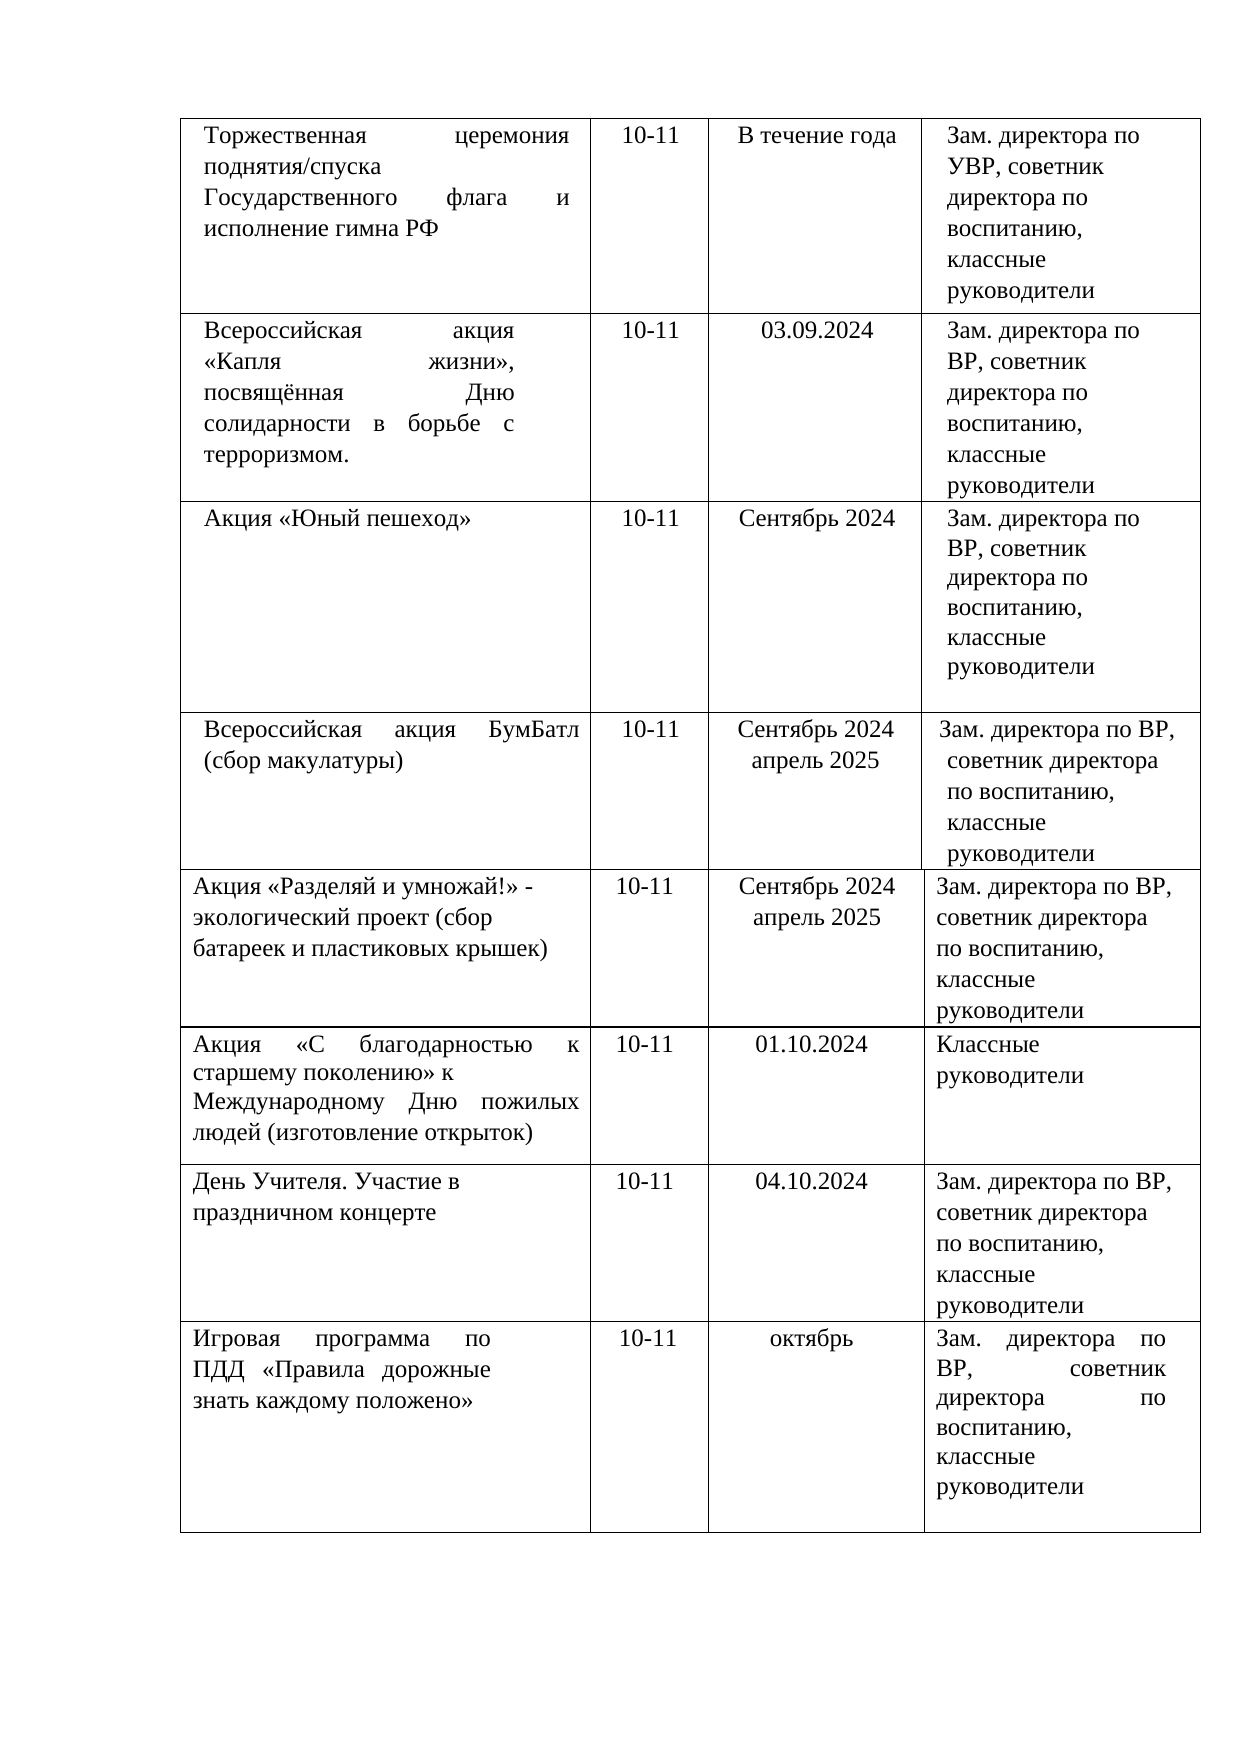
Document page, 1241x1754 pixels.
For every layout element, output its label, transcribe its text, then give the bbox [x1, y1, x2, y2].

table_cell 10-11 [591, 1028, 708, 1163]
table_cell 10-11 [591, 502, 708, 712]
table_cell Сентябрь 2024 [709, 502, 921, 712]
table_cell Всероссийская акция «Капля жизни», посвящённая Дню солидарности в борьбе с терроризмом. [181, 314, 590, 501]
table_cell 10-11 [591, 1165, 708, 1321]
table_cell Зам. директора по ВР, советник директора по воспитанию, классные руководители [922, 713, 1200, 869]
table_cell Зам. директора по ВР, советник директора по воспитанию, классные руководители [922, 314, 1200, 501]
table_cell Классные руководители [925, 1028, 1200, 1163]
table_cell 01.10.2024 [709, 1028, 924, 1163]
table_cell Зам. директора по ВР, советник директора по воспитанию, классные руководители [922, 502, 1200, 712]
table_cell 10-11 [591, 119, 708, 313]
table_cell Сентябрь 2024 апрель 2025 [709, 713, 921, 869]
table_cell В течение года [709, 119, 921, 313]
table_cell День Учителя. Участие в праздничном концерте [181, 1165, 590, 1321]
table_cell Акция «С благодарностью к старшему поколению» к Международному Дню пожилых людей (изготовление открыток) [181, 1028, 590, 1163]
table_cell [925, 1322, 1200, 1532]
table_cell 10-11 [591, 314, 708, 501]
table_cell Зам. директора по УВР, советник директора по воспитанию, классные руководители [922, 119, 1200, 313]
table_cell Зам. директора по ВР, советник директора по воспитанию, классные руководители [925, 870, 1200, 1026]
table_cell 04.10.2024 [709, 1165, 924, 1321]
table_cell Всероссийская акция БумБатл (сбор макулатуры) [181, 713, 590, 869]
table_cell 10-11 [591, 713, 708, 869]
table_cell Акция «Юный пешеход» [181, 502, 590, 712]
table_cell 03.09.2024 [709, 314, 921, 501]
table_cell Сентябрь 2024 апрель 2025 [709, 870, 924, 1026]
table_cell октябрь [709, 1322, 924, 1532]
table_cell Игровая программа по ПДД «Правила дорожные знать каждому положено» [181, 1322, 590, 1532]
table_cell Торжественная церемония поднятия/спуска Государственного флага и исполнение гимна РФ [181, 119, 590, 313]
table_cell 10-11 [591, 1322, 708, 1532]
table_cell Зам. директора по ВР, советник директора по воспитанию, классные руководители [925, 1165, 1200, 1321]
table_cell Акция «Разделяй и умножай!» - экологический проект (сбор батареек и пластиковых крышек) [181, 870, 590, 1026]
table_cell 10-11 [591, 870, 708, 1026]
